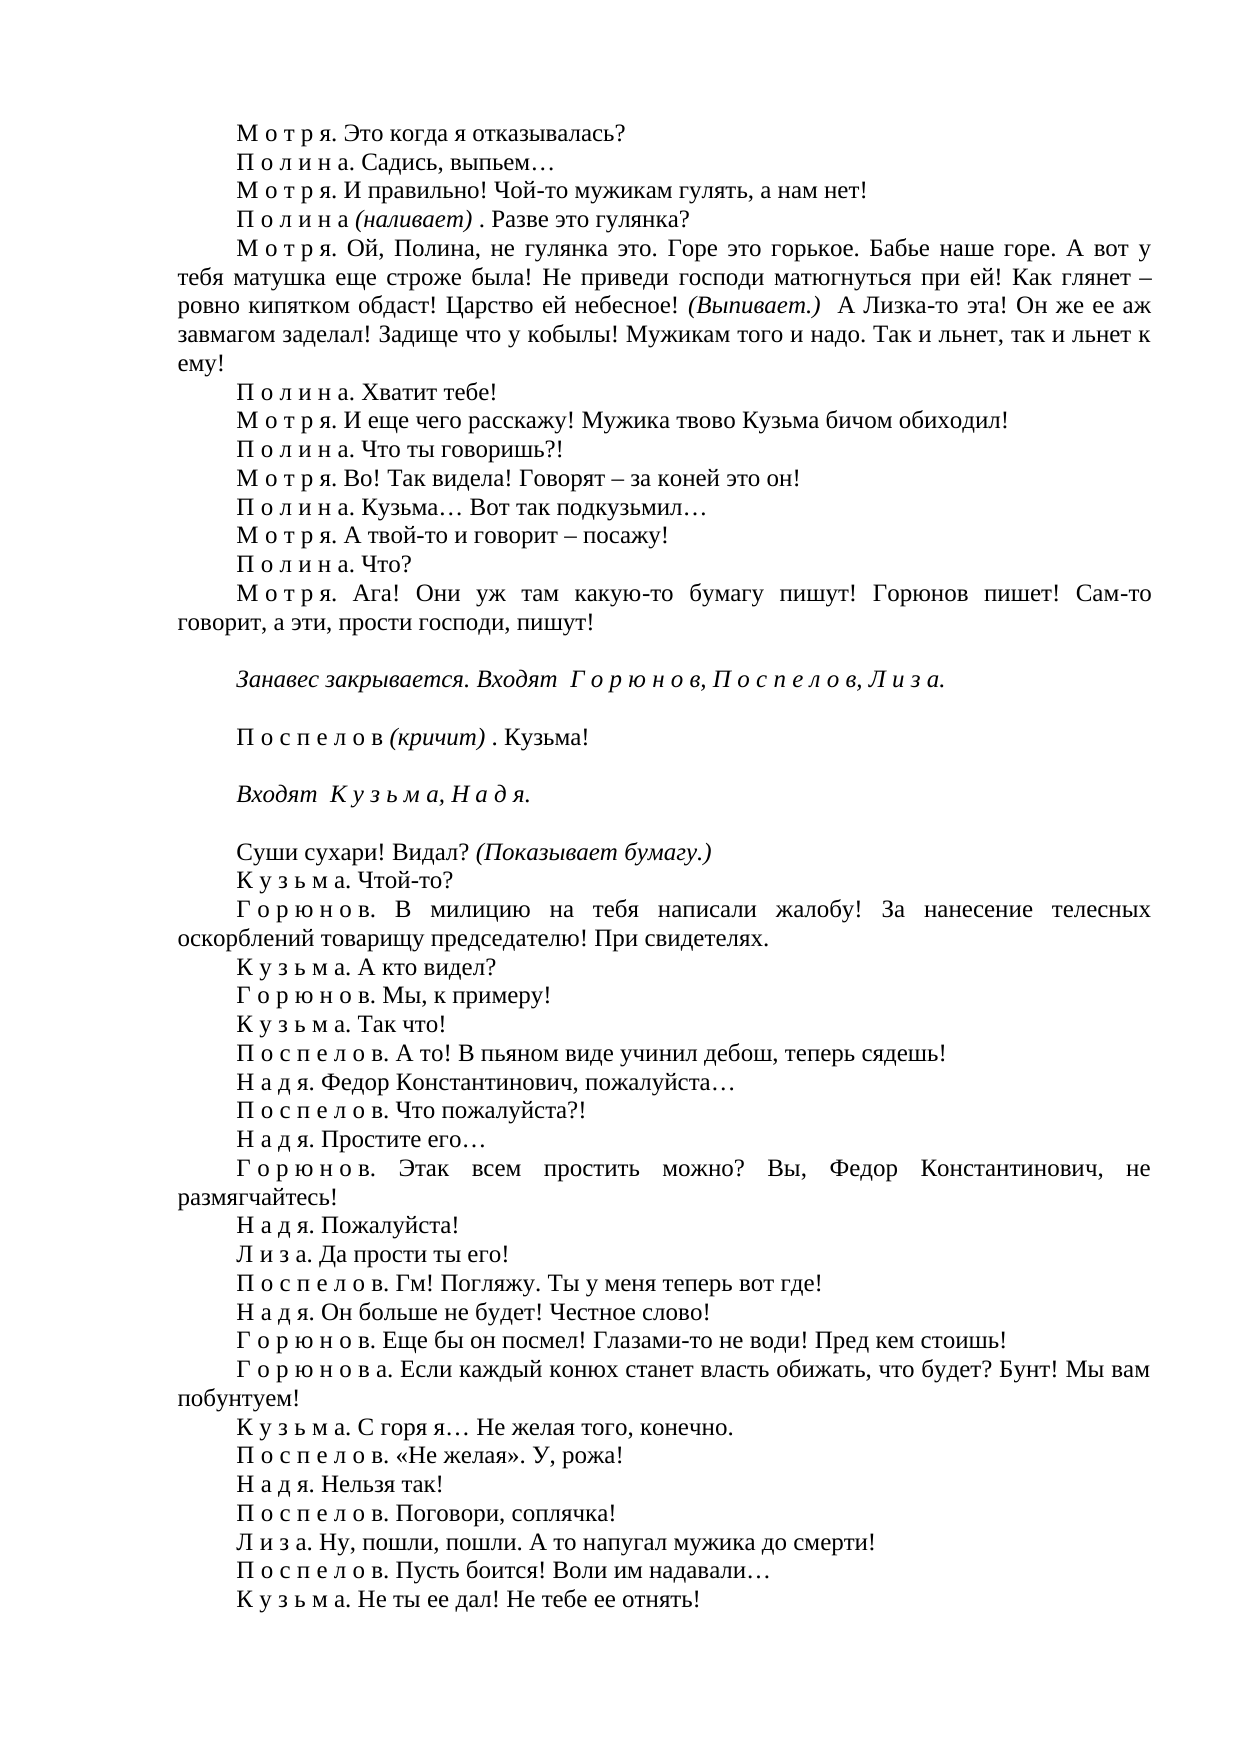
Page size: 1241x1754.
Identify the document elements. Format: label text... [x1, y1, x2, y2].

text Л и з а. Ну, пошли, пошли. А то напугал мужика до смерти! [177, 1527, 1152, 1556]
text Н а д я. Простите его… [177, 1124, 1152, 1153]
text К у з ь м а. А кто видел? [177, 952, 1152, 981]
text Суши сухари! Видал? (Показывает бумагу.) [177, 837, 1152, 866]
text М о т р я. А твой-то и говорит – посажу! [177, 521, 1152, 549]
text П о с п е л о в. Поговори, соплячка! [177, 1498, 1152, 1527]
text П о л и н а. Кузьма… Вот так подкузьмил… [177, 492, 1152, 521]
text П о с п е л о в. Гм! Погляжу. Ты у меня теперь вот где! [177, 1268, 1152, 1297]
text Г о р ю н о в. В милицию на тебя написали жалобу! За нанесение телесных оскорблений товарищу председателю! При свидетелях. [177, 894, 1152, 952]
text М о т р я. Это когда я отказывалась? [177, 118, 1152, 147]
text П о с п е л о в. «Не желая». У, рожа! [177, 1441, 1152, 1469]
text К у з ь м а. Чтой-то? [177, 866, 1152, 894]
text П о л и н а. Что? [177, 549, 1152, 578]
text Н а д я. Федор Константинович, пожалуйста… [177, 1067, 1152, 1096]
text П о л и н а (наливает) . Разве это гулянка? [177, 204, 1152, 233]
text П о л и н а. Садись, выпьем… [177, 147, 1152, 176]
text М о т р я. И правильно! Чой-то мужикам гулять, а нам нет! [177, 176, 1152, 204]
text Н а д я. Пожалуйста! [177, 1211, 1152, 1239]
text М о т р я. Во! Так видела! Говорят – за коней это он! [177, 463, 1152, 492]
text П о с п е л о в. Что пожалуйста?! [177, 1096, 1152, 1124]
text Н а д я. Нельзя так! [177, 1469, 1152, 1498]
text К у з ь м а. Так что! [177, 1009, 1152, 1038]
text М о т р я. И еще чего расскажу! Мужика твово Кузьма бичом обиходил! [177, 406, 1152, 434]
text П о с п е л о в (кричит) . Кузьма! [177, 722, 1152, 751]
text Г о р ю н о в а. Если каждый конюх станет власть обижать, что будет? Бунт! Мы вам побунтуем! [177, 1354, 1152, 1412]
text Занавес закрывается. Входят Г о р ю н о в, П о с п е л о в, Л и з а. [177, 664, 1152, 693]
text Г о р ю н о в. Этак всем простить можно? Вы, Федор Константинович, не размягчайтесь! [177, 1153, 1152, 1211]
text К у з ь м а. Не ты ее дал! Не тебе ее отнять! [177, 1584, 1152, 1613]
text Л и з а. Да прости ты его! [177, 1239, 1152, 1268]
text М о т р я. Ага! Они уж там какую-то бумагу пишут! Горюнов пишет! Сам-то говорит, а эти, прости господи, пишут! [177, 578, 1152, 636]
text Н а д я. Он больше не будет! Честное слово! [177, 1297, 1152, 1326]
text К у з ь м а. С горя я… Не желая того, конечно. [177, 1412, 1152, 1441]
text П о с п е л о в. Пусть боится! Воли им надавали… [177, 1556, 1152, 1584]
text П о л и н а. Хватит тебе! [177, 377, 1152, 406]
text П о с п е л о в. А то! В пьяном виде учинил дебош, теперь сядешь! [177, 1038, 1152, 1067]
text Г о р ю н о в. Еще бы он посмел! Глазами-то не води! Пред кем стоишь! [177, 1326, 1152, 1354]
text П о л и н а. Что ты говоришь?! [177, 434, 1152, 463]
text М о т р я. Ой, Полина, не гулянка это. Горе это горькое. Бабье наше горе. А вот у тебя матушка еще строже была! Не приведи господи матюгнуться при ей! Как глянет – ровно кипятком обдаст! Царство ей небесное! (Выпивает.) А Лизка-то эта! Он же ее аж завмагом заделал! Задище что у кобылы! Мужикам того и надо. Так и льнет, так и льнет к ему! [177, 233, 1152, 377]
text Входят К у з ь м а, Н а д я. [177, 779, 1152, 808]
text Г о р ю н о в. Мы, к примеру! [177, 981, 1152, 1009]
